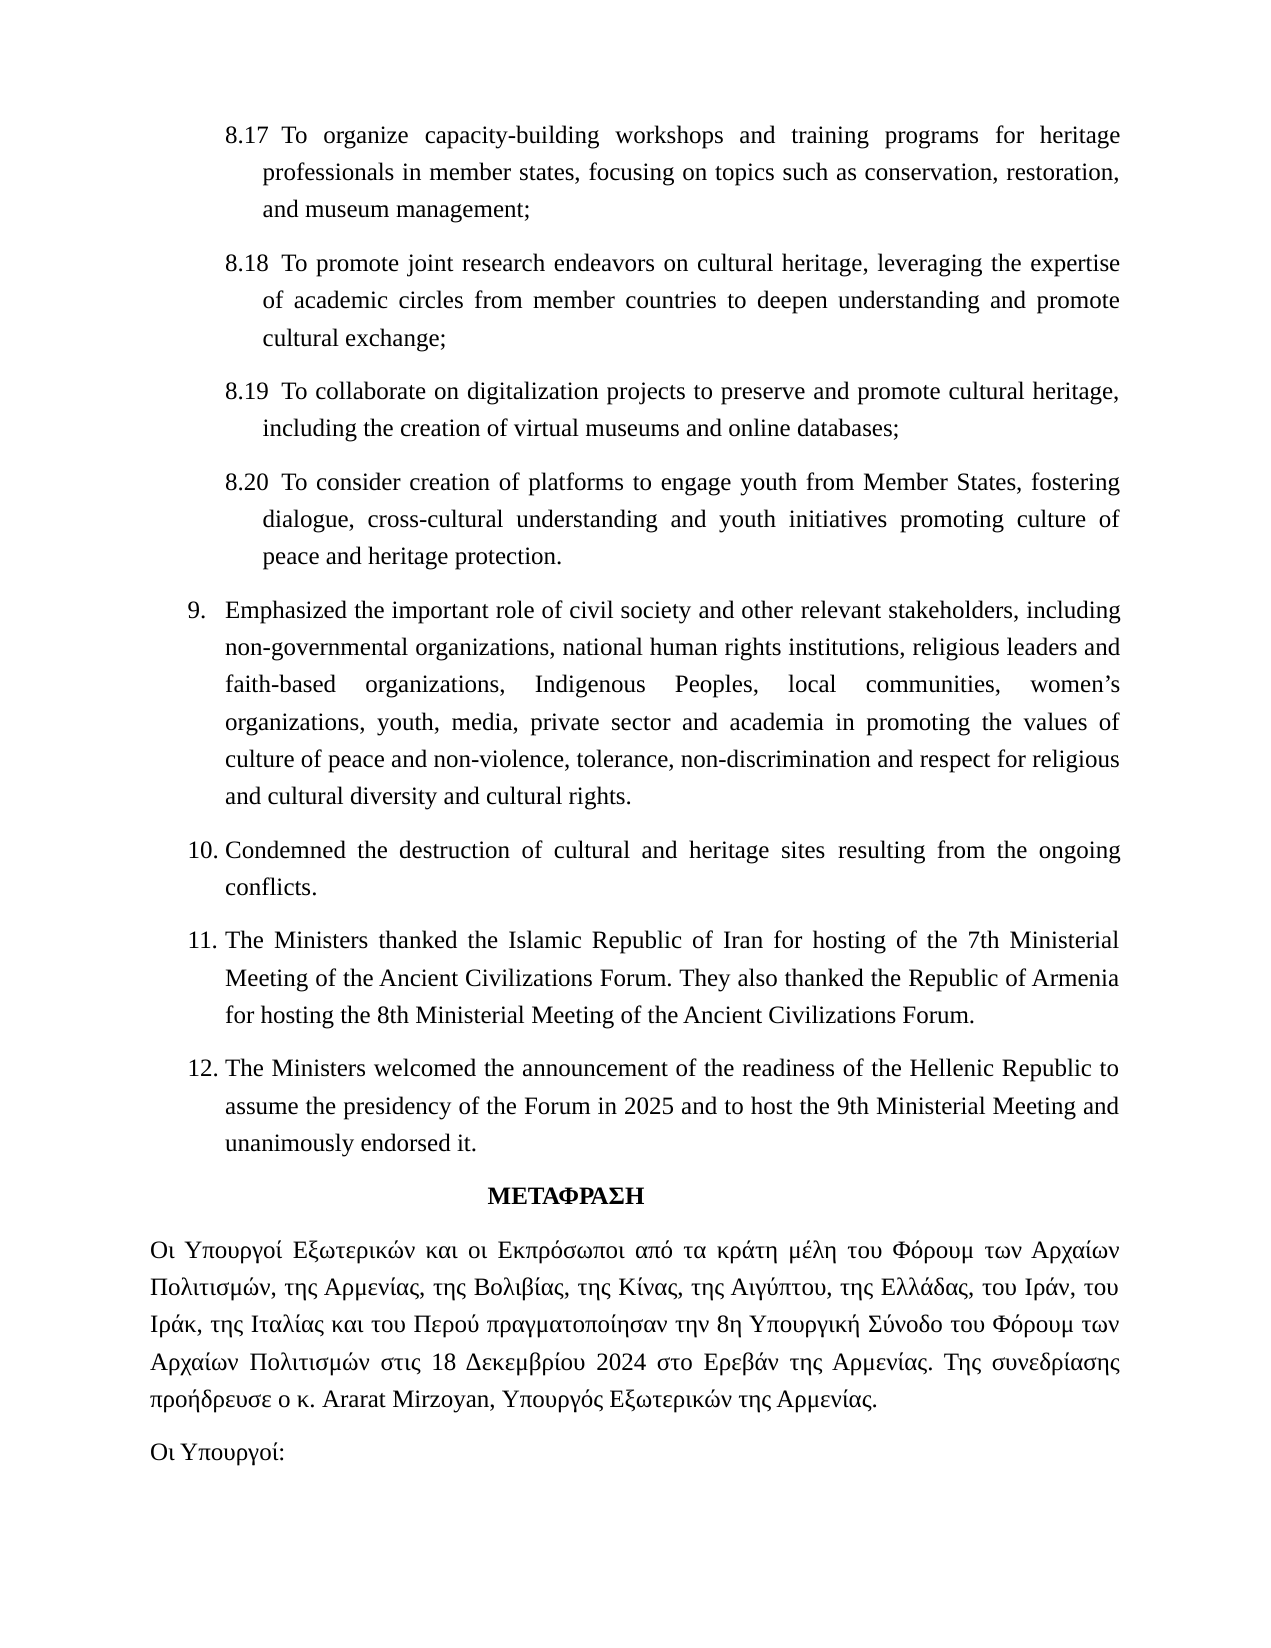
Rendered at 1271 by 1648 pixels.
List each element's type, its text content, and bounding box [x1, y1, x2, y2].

list To organize capacity-building workshops and training programs for heritage professionals in member states, focusing on topics such as conservation, restoration, and museum management; [225, 118, 1121, 225]
list The Ministers thanked the Islamic Republic of Iran for hosting of the 7th Ministerial Meeting of the Ancient Civilizations Forum. They also thanked the Republic of Armenia for hosting the 8th Ministerial Meeting of the Ancient Civilizations Forum. [187, 923, 1121, 1031]
text ΜΕΤΑΦΡΑΣΗ [456, 1179, 1121, 1212]
list To promote joint research endeavors on cultural heritage, leveraging the expertise of academic circles from member countries to deepen understanding and promote cultural exchange; [225, 246, 1121, 353]
list The Ministers welcomed the announcement of the readiness of the Hellenic Republic to assume the presidency of the Forum in 2025 and to host the 9th Ministerial Meeting and unanimously endorsed it. [187, 1052, 1121, 1159]
text Οι Υπουργοί Εξωτερικών και οι Εκπρόσωποι από τα κράτη μέλη του Φόρουμ των Αρχαίων Πολιτισμών, της Αρμενίας, της Βολιβίας, της Κίνας, της Αιγύπτου, της Ελλάδας, του Ιράν, του Ιράκ, της Ιταλίας και του Περού πραγματοποίησαν την 8η Υπουργική Σύνοδο του Φόρουμ των Αρχαίων Πολιτισμών στις 18 Δεκεμβρίου 2024 στο Ερεβάν της Αρμενίας. Της συνεδρίασης προήδρευσε ο κ. Ararat Mirzoyan, Υπουργός Εξωτερικών της Αρμενίας. [150, 1233, 1121, 1415]
list To collaborate on digitalization projects to preserve and promote cultural heritage, including the creation of virtual museums and online databases; [225, 374, 1121, 444]
list Emphasized the important role of civil society and other relevant stakeholders, including non-governmental organizations, national human rights institutions, religious leaders and faith-based organizations, Indigenous Peoples, local communities, women’s organizations, youth, media, private sector and academia in promoting the values of culture of peace and non-violence, tolerance, non-discrimination and respect for religious and cultural diversity and cultural rights. [187, 593, 1121, 812]
list Condemned the destruction of cultural and heritage sites resulting from the ongoing conflicts. [187, 833, 1121, 903]
text Οι Υπουργοί: [150, 1436, 1121, 1468]
list To consider creation of platforms to engage youth from Member States, fostering dialogue, cross-cultural understanding and youth initiatives promoting culture of peace and heritage protection. [225, 465, 1121, 572]
